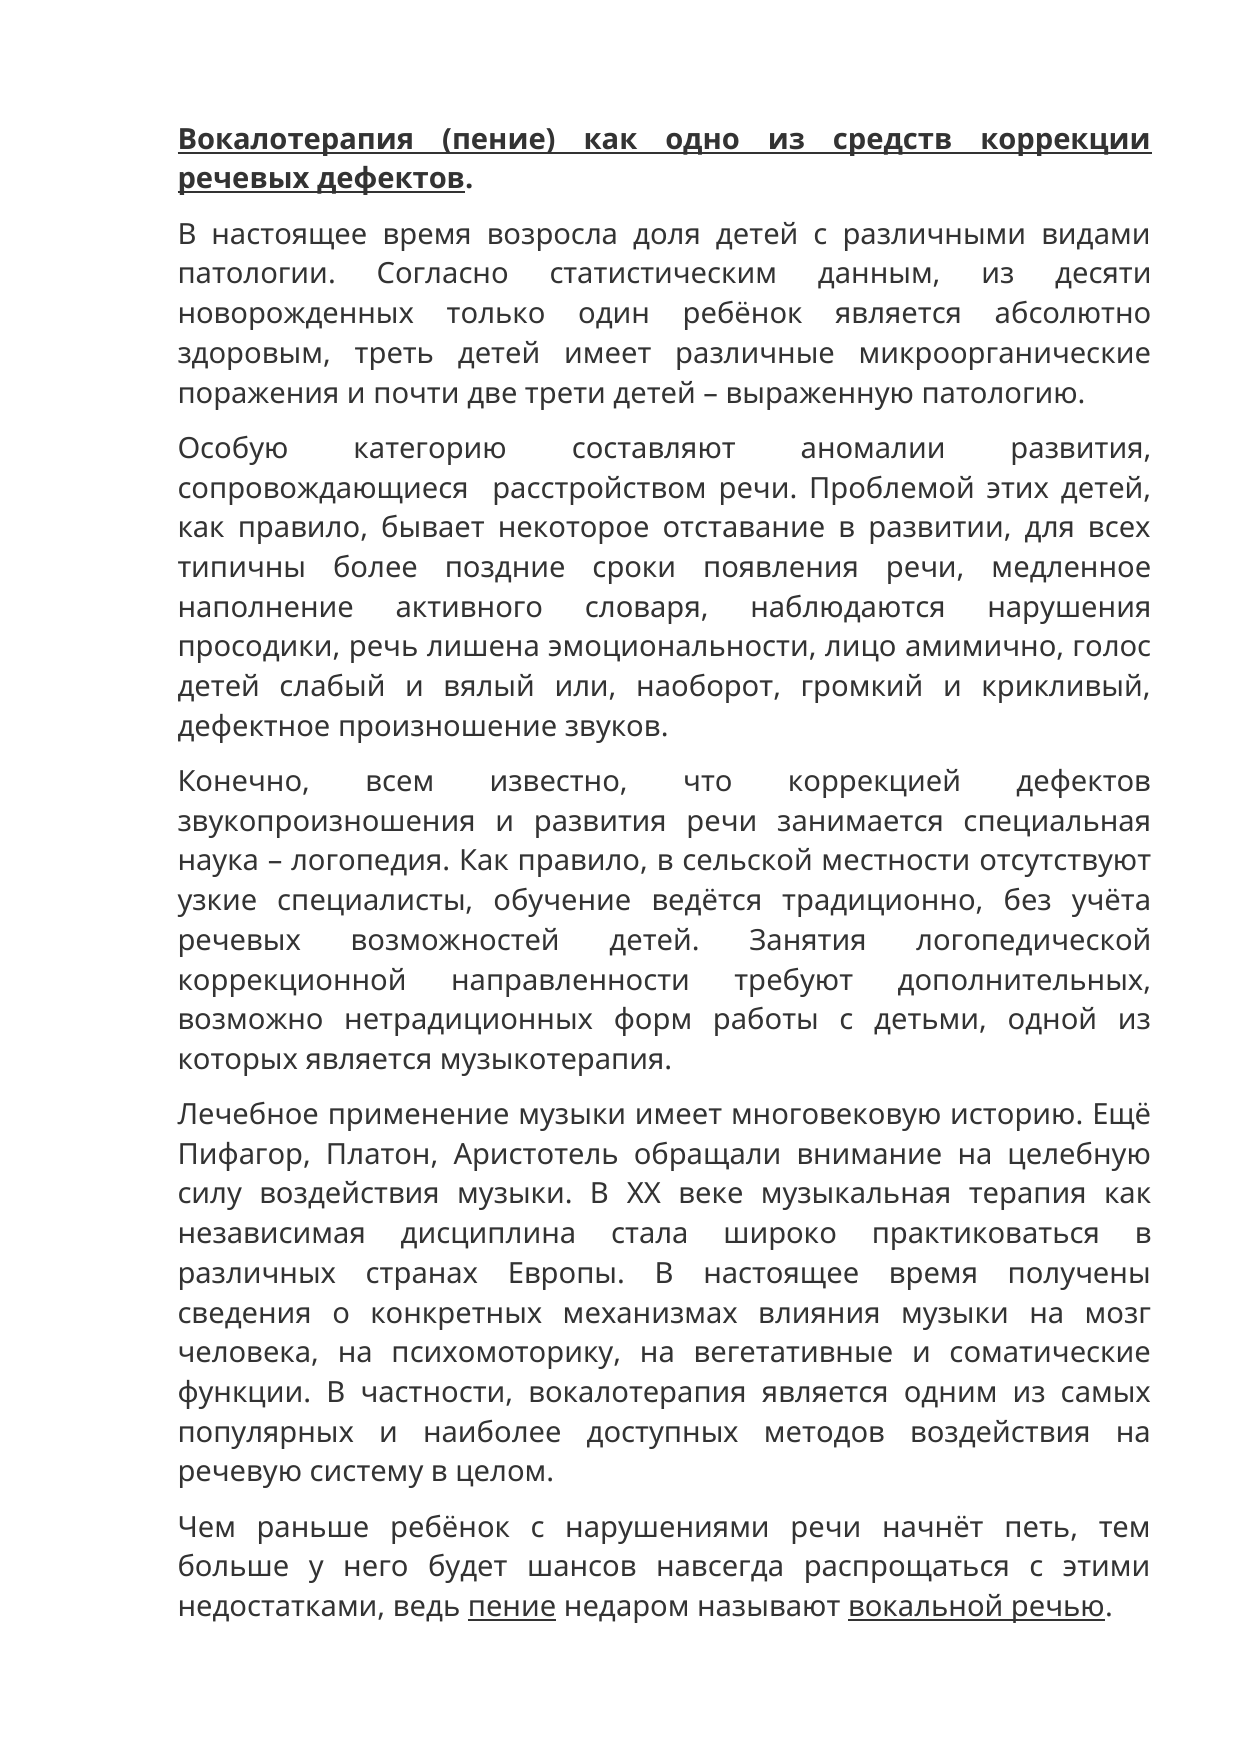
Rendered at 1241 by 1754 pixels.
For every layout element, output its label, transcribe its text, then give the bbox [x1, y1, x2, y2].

text В настоящее время возросла доля детей с различными видами патологии. Согласно статистическим данным, из десяти новорожденных только один ребёнок является абсолютно здоровым, треть детей имеет различные микроорганические поражения и почти две трети детей – выраженную патологию. [177, 213, 1152, 412]
text Чем раньше ребёнок с нарушениями речи начнёт петь, тем больше у него будет шансов навсегда распрощаться с этими недостатками, ведь пение недаром называют вокальной речью. [177, 1506, 1152, 1625]
text Конечно, всем известно, что коррекцией дефектов звукопроизношения и развития речи занимается специальная наука – логопедия. Как правило, в сельской местности отсутствуют узкие специалисты, обучение ведётся традиционно, без учёта речевых возможностей детей. Занятия логопедической коррекционной направленности требуют дополнительных, возможно нетрадиционных форм работы с детьми, одной из которых является музыкотерапия. [177, 760, 1152, 1078]
text Вокалотерапия (пение) как одно из средств коррекции речевых дефектов. [177, 153, 1152, 197]
text Лечебное применение музыки имеет многовековую историю. Ещё Пифагор, Платон, Аристотель обращали внимание на целебную силу воздействия музыки. В XX веке музыкальная терапия как независимая дисциплина стала широко практиковаться в различных странах Европы. В настоящее время получены сведения о конкретных механизмах влияния музыки на мозг человека, на психомоторику, на вегетативные и соматические функции. В частности, вокалотерапия является одним из самых популярных и наиболее доступных методов воздействия на речевую систему в целом. [177, 1093, 1152, 1490]
text Вокалотерапия (пение) как одно из средств коррекции речевых дефектов. [177, 118, 1152, 152]
text Особую категорию составляют аномалии развития, сопровождающиеся расстройством речи. Проблемой этих детей, как правило, бывает некоторое отставание в развитии, для всех типичны более поздние сроки появления речи, медленное наполнение активного словаря, наблюдаются нарушения просодики, речь лишена эмоциональности, лицо амимично, голос детей слабый и вялый или, наоборот, громкий и крикливый, дефектное произношение звуков. [177, 427, 1152, 745]
